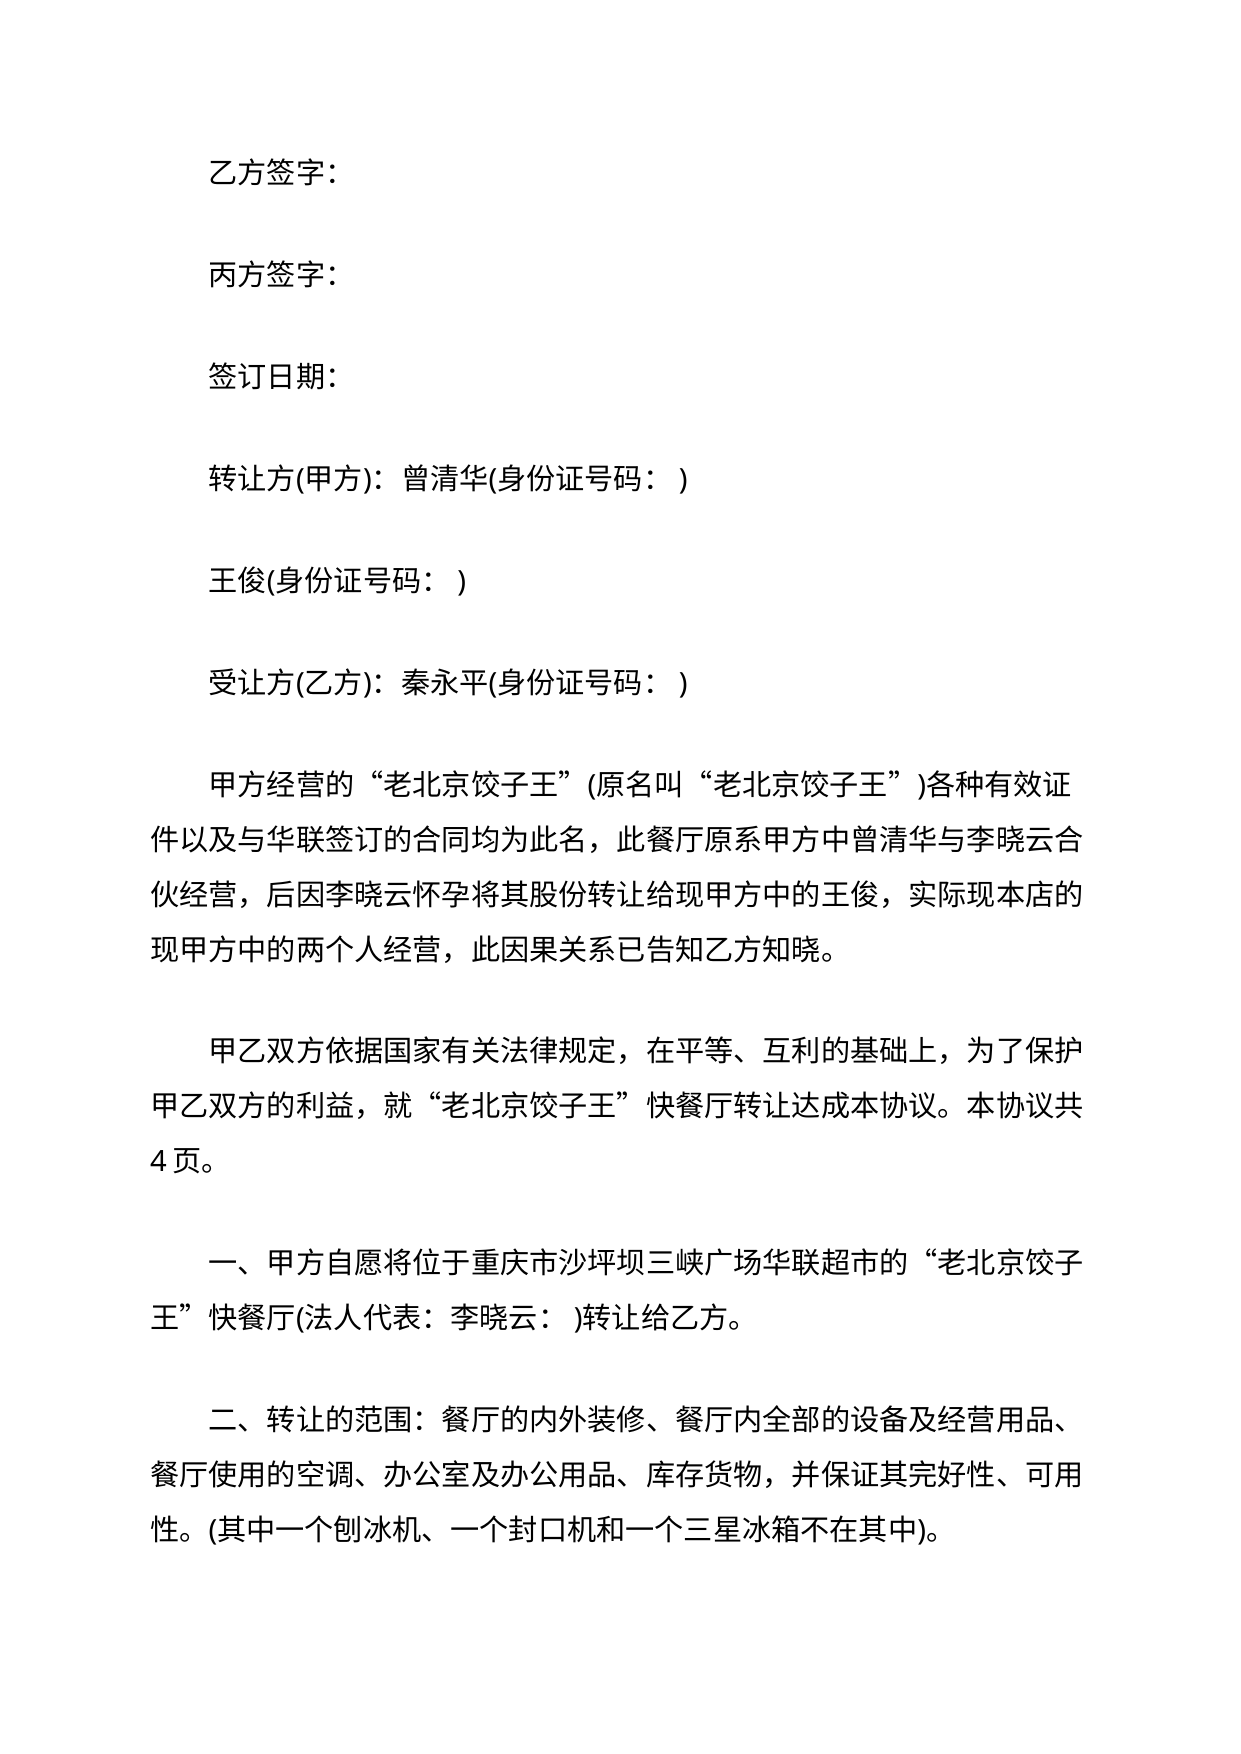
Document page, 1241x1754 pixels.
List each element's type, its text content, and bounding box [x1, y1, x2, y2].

text 受让方(乙方)：秦永平(身份证号码： ) [150, 659, 1090, 702]
text 甲方经营的“老北京饺子王”(原名叫“老北京饺子王”)各种有效证件以及与华联签订的合同均为此名，此餐厅原系甲方中曾清华与李晓云合伙经营，后因李晓云怀孕将其股份转让给现甲方中的王俊，实际现本店的现甲方中的两个人经营，此因果关系已告知乙方知晓。 [150, 761, 1090, 968]
text 甲乙双方依据国家有关法律规定，在平等、互利的基础上，为了保护甲乙双方的利益，就“老北京饺子王”快餐厅转让达成本协议。本协议共4页。 [150, 1028, 1090, 1180]
text 王俊(身份证号码： ) [150, 557, 1090, 600]
text 签订日期： [150, 353, 1090, 396]
text 转让方(甲方)：曾清华(身份证号码： ) [150, 455, 1090, 498]
text 丙方签字： [150, 252, 1090, 294]
text 一、甲方自愿将位于重庆市沙坪坝三峡广场华联超市的“老北京饺子王”快餐厅(法人代表：李晓云： )转让给乙方。 [150, 1239, 1090, 1337]
text 二、转让的范围：餐厅的内外装修、餐厅内全部的设备及经营用品、餐厅使用的空调、办公室及办公用品、库存货物，并保证其完好性、可用性。(其中一个刨冰机、一个封口机和一个三星冰箱不在其中)。 [150, 1396, 1090, 1549]
text 乙方签字： [150, 150, 1090, 192]
